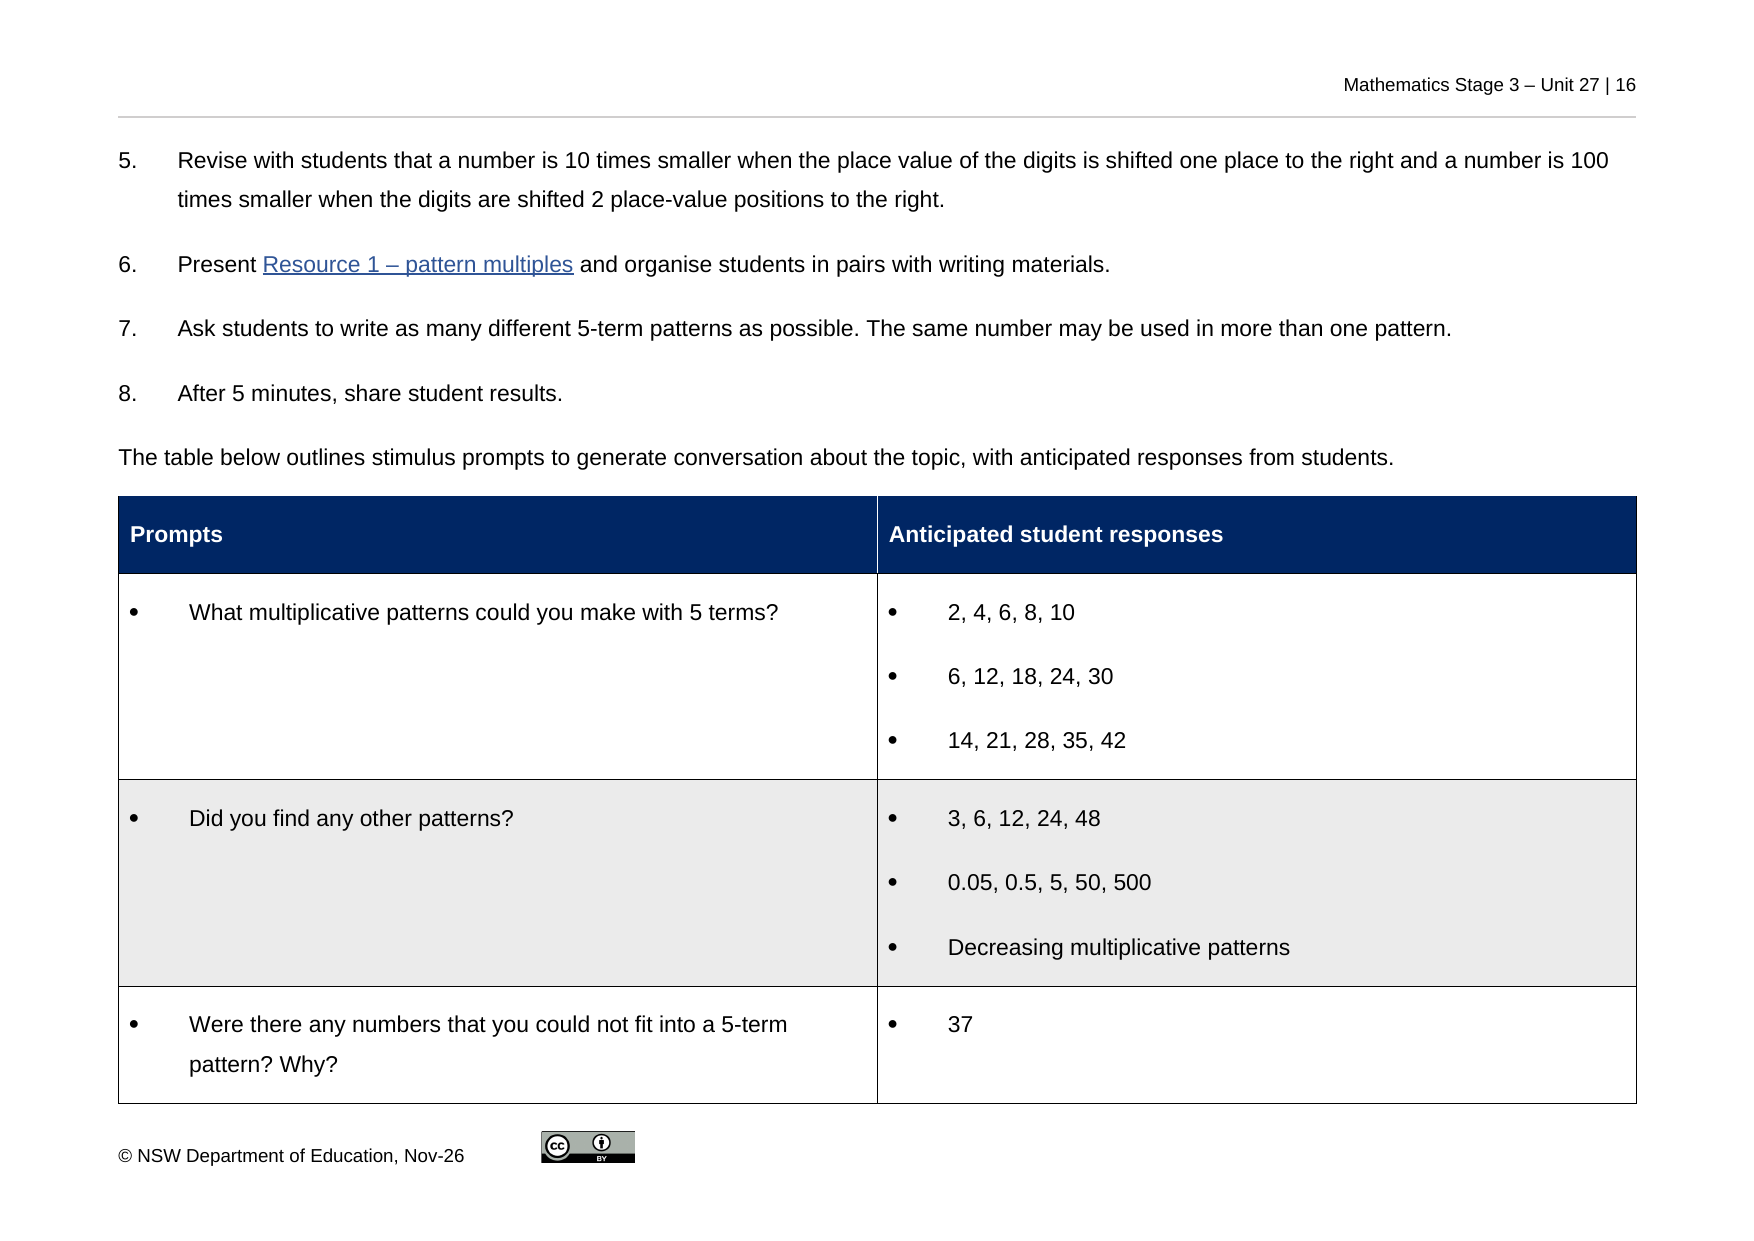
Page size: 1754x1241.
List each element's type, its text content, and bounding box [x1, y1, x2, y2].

list After 5 minutes, share student results. [118, 379, 1636, 406]
table_header Prompts [119, 496, 877, 573]
list Ask students to write as many different 5-term patterns as possible. The same number may be used in more than one pattern. [118, 315, 1636, 341]
list Revise with students that a number is 10 times smaller when the place value of the digits is shifted one place to the right and a number is 100 times smaller when the digits are shifted 2 place-value positions to the right. [118, 147, 1636, 212]
list Present Resource 1 – pattern multiples and organise students in pairs with writing materials. [118, 251, 1636, 277]
table_cell 37 It is not a multiple of 2, 5, 6 or 7. [878, 987, 1636, 1103]
text The table below outlines stimulus prompts to generate conversation about the topic, with anticipated responses from students. [118, 444, 1636, 470]
table_cell Did you find any other patterns? [119, 780, 877, 986]
table_header Anticipated student responses [878, 496, 1636, 573]
table_cell What multiplicative patterns could you make with 5 terms? [119, 574, 877, 779]
table_cell 3, 6, 12, 24, 48 0.05, 0.5, 5, 50, 500 Decreasing multiplicative patterns [878, 780, 1636, 986]
picture [541, 1131, 635, 1163]
table_cell 2, 4, 6, 8, 10 6, 12, 18, 24, 30 14, 21, 28, 35, 42 [878, 574, 1636, 779]
table_cell Were there any numbers that you could not fit into a 5-term pattern? Why? [119, 987, 877, 1103]
